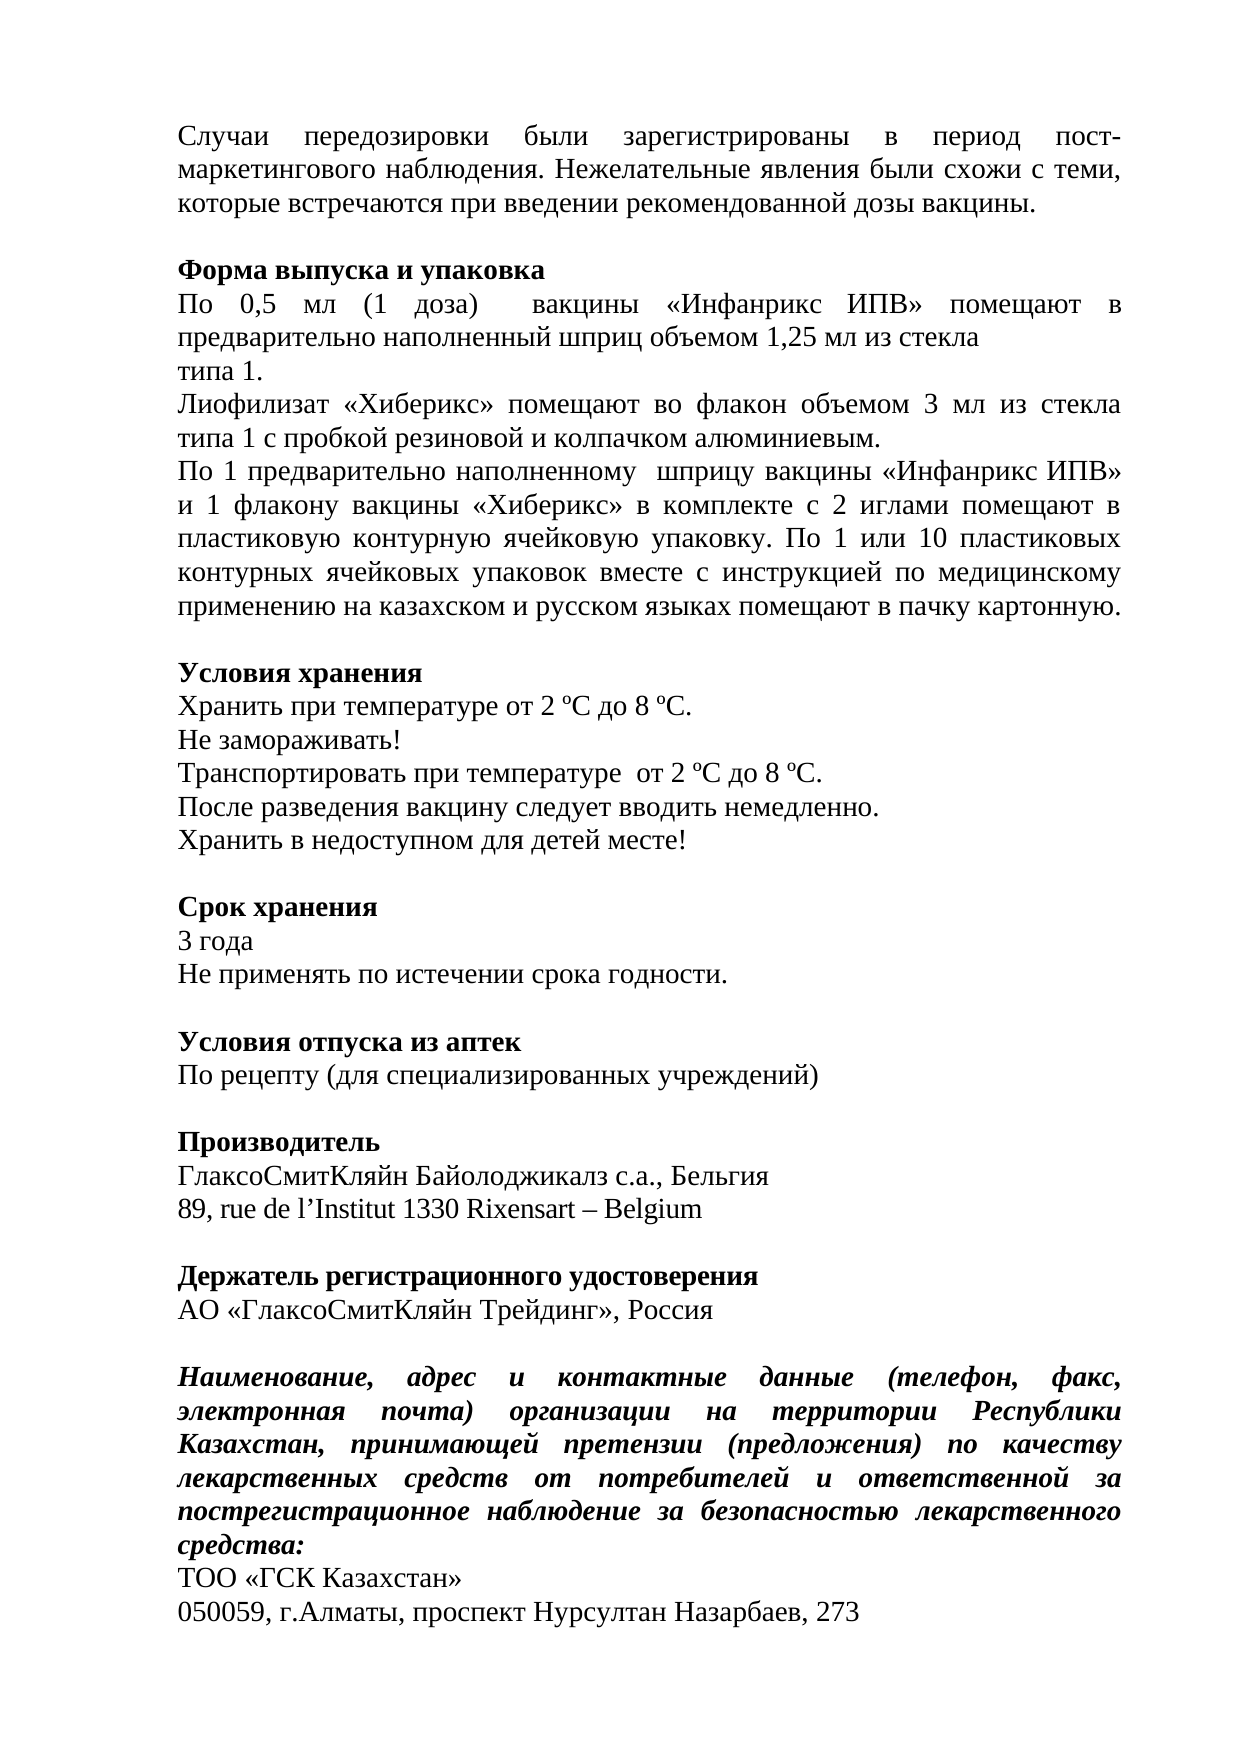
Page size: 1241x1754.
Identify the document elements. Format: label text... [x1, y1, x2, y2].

text Условия отпуска из аптек [177, 1024, 1122, 1057]
text Хранить в недоступном для детей месте! [177, 822, 1122, 856]
text ГлаксоСмитКляйн Байолоджикалз с.а., Бельгия [177, 1158, 1122, 1191]
text АО «ГлаксоСмитКляйн Трейдинг», Россия [177, 1292, 1122, 1326]
text Срок хранения [177, 889, 1122, 923]
text ТОО «ГСК Казахстан» [177, 1560, 1122, 1594]
text По 1 предварительно наполненному шприцу вакцины «Инфанрикс ИПВ» и 1 флакону вакцины «Хиберикс» в комплекте с 2 иглами помещают в пластиковую контурную ячейковую упаковку. По 1 или 10 пластиковых контурных ячейковых упаковок вместе с инструкцией по медицинскому применению на казахском и русском языках помещают в пачку картонную. [177, 453, 1122, 621]
text По 0,5 мл (1 доза) вакцины «Инфанрикс ИПВ» помещают в предварительно наполненный шприц объемом 1,25 мл из стекла [177, 286, 1122, 353]
text 89, rue de l’Institut 1330 Rixensart – Belgium [177, 1191, 1122, 1225]
text После разведения вакцину следует вводить немедленно. [177, 789, 1122, 822]
text Производитель [177, 1124, 1122, 1158]
text Лиофилизат «Хиберикс» помещают во флакон объемом 3 мл из стекла типа 1 с пробкой резиновой и колпачком алюминиевым. [177, 386, 1122, 453]
text 3 года [177, 923, 1122, 957]
text типа 1. [177, 353, 1122, 386]
text Случаи передозировки были зарегистрированы в период пост-маркетингового наблюдения. Нежелательные явления были схожи с теми, которые встречаются при введении рекомендованной дозы вакцины. [177, 118, 1122, 219]
text Транспортировать при температуре от 2 ºС до 8 ºС. [177, 755, 1122, 789]
text Форма выпуска и упаковка [177, 252, 1122, 286]
text Условия хранения [177, 655, 1122, 688]
text Держатель регистрационного удостоверения [177, 1258, 1122, 1292]
text Не применять по истечении срока годности. [177, 957, 1122, 990]
text По рецепту (для специализированных учреждений) [177, 1057, 1122, 1091]
text Хранить при температуре от 2 ºС до 8 ºС. [177, 688, 1122, 722]
text 050059, г.Алматы, проспект Нурсултан Назарбаев, 273 [177, 1594, 1122, 1627]
text Не замораживать! [177, 722, 1122, 755]
text Наименование, адрес и контактные данные (телефон, факс, электронная почта) организации на территории Республики Казахстан, принимающей претензии (предложения) по качеству лекарственных средств от потребителей и ответственной за пострегистрационное наблюдение за безопасностью лекарственного средствa: [177, 1359, 1122, 1560]
